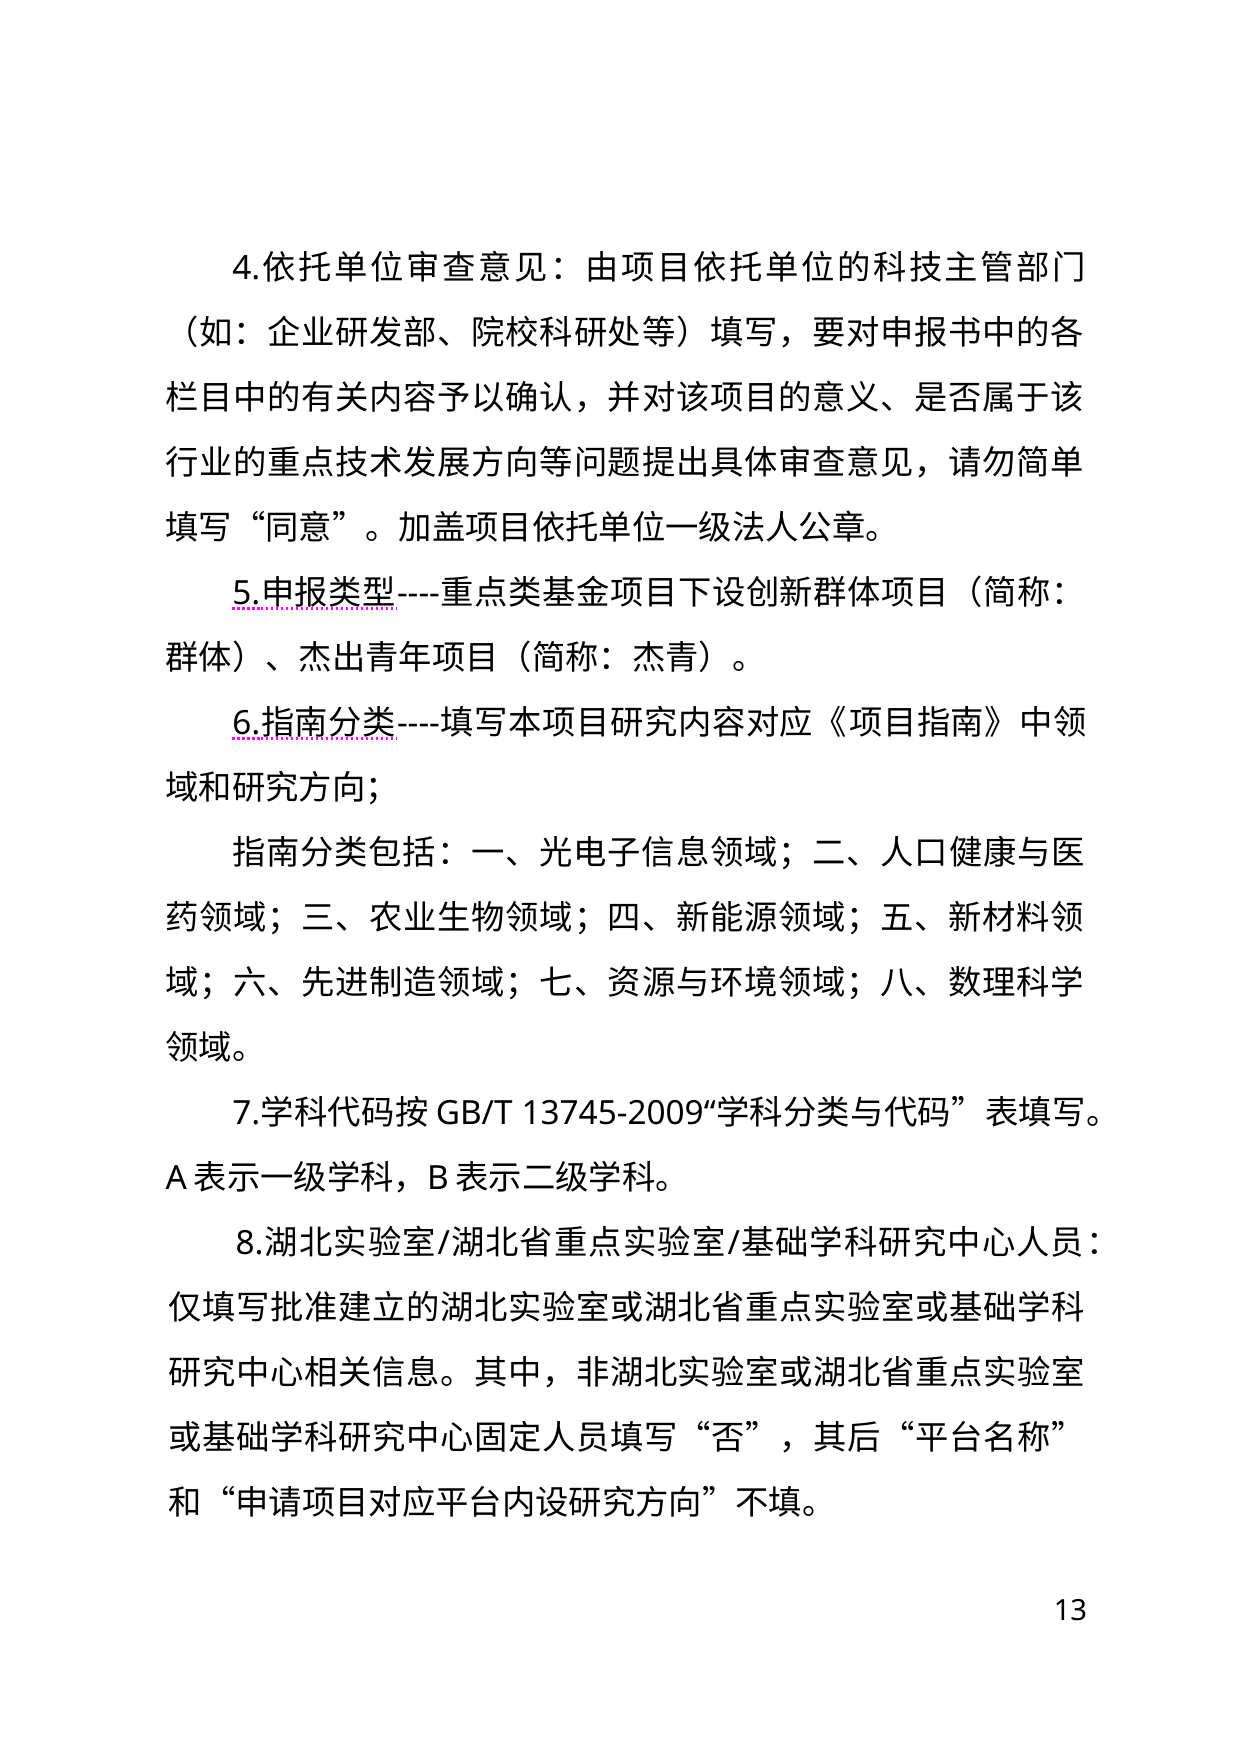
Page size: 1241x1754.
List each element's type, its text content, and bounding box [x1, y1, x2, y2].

text 5.申报类型----重点类基金项目下设创新群体项目（简称：群体）、杰出青年项目（简称：杰青）。 [165, 558, 1087, 688]
text 指南分类包括：一、光电子信息领域；二、人口健康与医药领域；三、农业生物领域；四、新能源领域；五、新材料领域；六、先进制造领域；七、资源与环境领域；八、数理科学领域。 [165, 818, 1087, 1078]
text 4.依托单位审查意见：由项目依托单位的科技主管部门（如：企业研发部、院校科研处等）填写，要对申报书中的各栏目中的有关内容予以确认，并对该项目的意义、是否属于该行业的重点技术发展方向等问题提出具体审查意见，请勿简单填写“同意”。加盖项目依托单位一级法人公章。 [165, 233, 1087, 558]
text 7.学科代码按GB/T 13745-2009“学科分类与代码”表填写。A表示一级学科，B表示二级学科。 [165, 1078, 1087, 1208]
text 6.指南分类----填写本项目研究内容对应《项目指南》中领域和研究方向； [165, 688, 1087, 818]
text 8.湖北实验室/湖北省重点实验室/基础学科研究中心人员：仅填写批准建立的湖北实验室或湖北省重点实验室或基础学科研究中心相关信息。其中，非湖北实验室或湖北省重点实验室或基础学科研究中心固定人员填写“否”，其后“平台名称”和“申请项目对应平台内设研究方向”不填。 [169, 1208, 1087, 1533]
